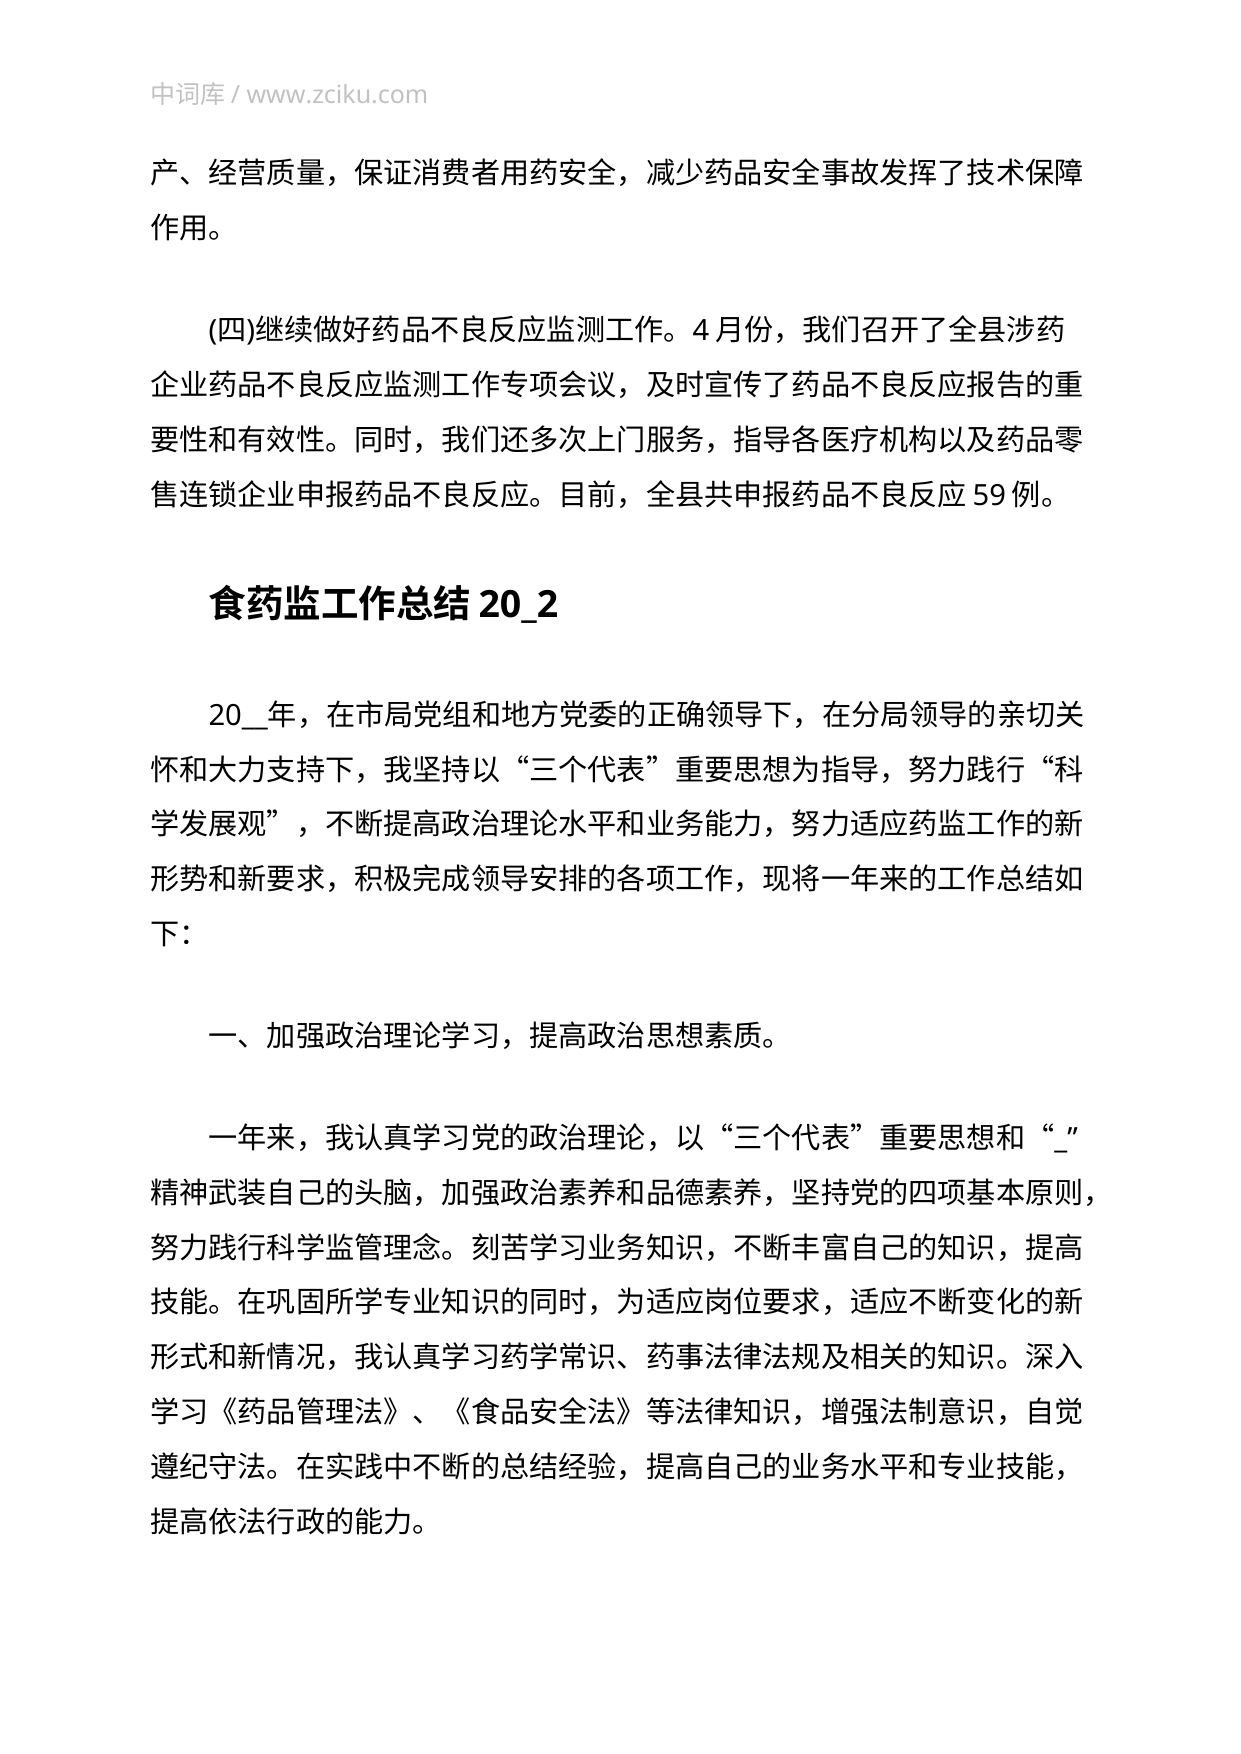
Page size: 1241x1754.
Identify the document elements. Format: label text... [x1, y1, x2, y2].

text 一年来，我认真学习党的政治理论，以“三个代表”重要思想和“_”精神武装自己的头脑，加强政治素养和品德素养，坚持党的四项基本原则，努力践行科学监管理念。刻苦学习业务知识，不断丰富自己的知识，提高技能。在巩固所学专业知识的同时，为适应岗位要求，适应不断变化的新形式和新情况，我认真学习药学常识、药事法律法规及相关的知识。深入学习《药品管理法》、《食品安全法》等法律知识，增强法制意识，自觉遵纪守法。在实践中不断的总结经验，提高自己的业务水平和专业技能，提高依法行政的能力。 [150, 1114, 1090, 1541]
text 一、加强政治理论学习，提高政治思想素质。 [150, 1012, 1090, 1055]
text 20__年，在市局党组和地方党委的正确领导下，在分局领导的亲切关怀和大力支持下，我坚持以“三个代表”重要思想为指导，努力践行“科学发展观”，不断提高政治理论水平和业务能力，努力适应药监工作的新形势和新要求，积极完成领导安排的各项工作，现将一年来的工作总结如下： [150, 691, 1090, 953]
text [150, 150, 1090, 247]
text (四)继续做好药品不良反应监测工作。4月份，我们召开了全县涉药企业药品不良反应监测工作专项会议，及时宣传了药品不良反应报告的重要性和有效性。同时，我们还多次上门服务，指导各医疗机构以及药品零售连锁企业申报药品不良反应。目前，全县共申报药品不良反应59例。 [150, 307, 1090, 514]
text 食药监工作总结20_2 [150, 573, 1090, 628]
